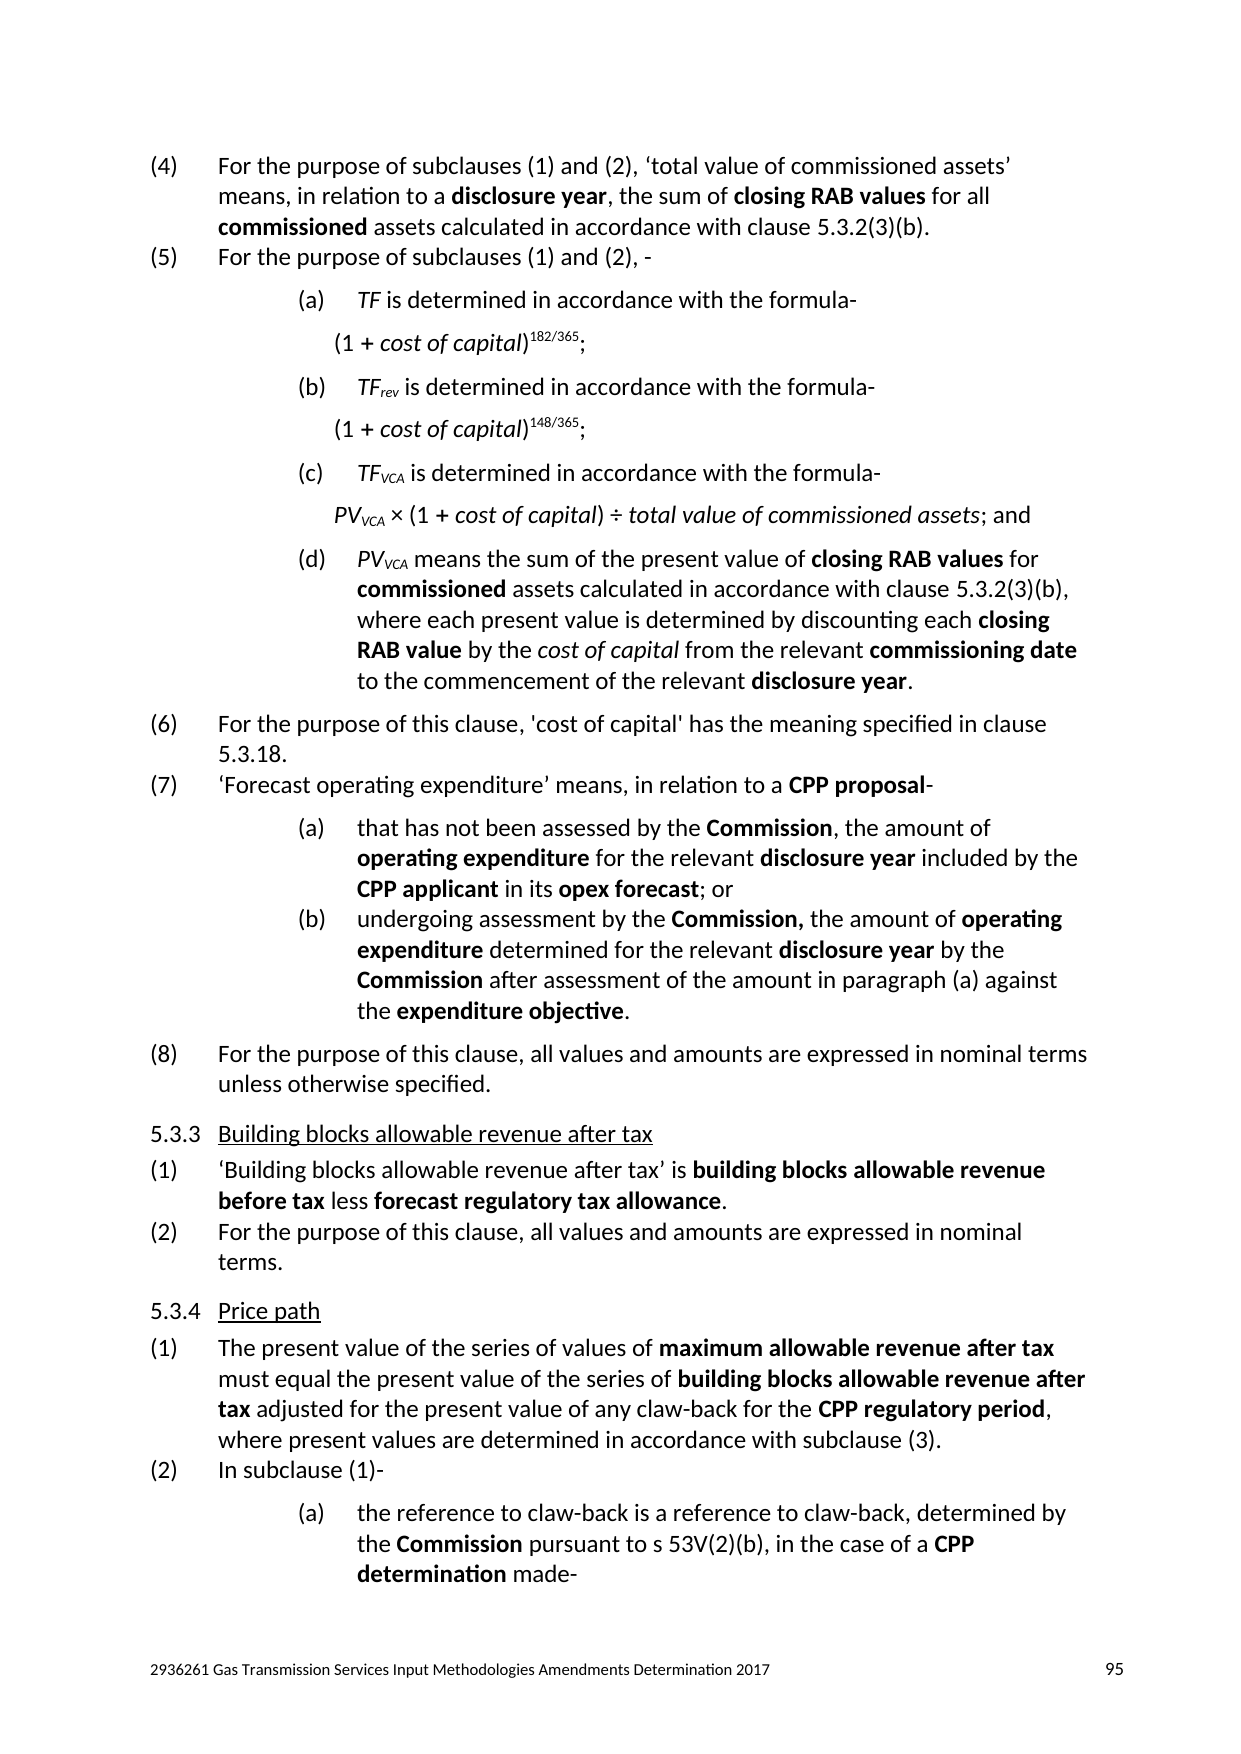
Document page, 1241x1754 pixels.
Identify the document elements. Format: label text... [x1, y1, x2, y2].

subtitle that has not been assessed by the Commission, the amount of operating expenditure for the relevant disclosure year included by the CPP applicant in its opex forecast; or [298, 812, 1090, 903]
subtitle The present value of the series of values of maximum allowable revenue after tax must equal the present value of the series of building blocks allowable revenue after tax adjusted for the present value of any claw-back for the CPP regulatory period, where present values are determined in accordance with subclause (3). [150, 1332, 1090, 1454]
subtitle TFrev is determined in accordance with the formula- [298, 371, 1090, 401]
subtitle PVVCA means the sum of the present value of closing RAB values for commissioned assets calculated in accordance with clause 5.3.6(3)(b), where each present value is determined by discounting each closing RAB value by the cost of capital from the relevant commissioning date to the commencement of the relevant disclosure year. [298, 543, 1090, 695]
subtitle For the purpose of this clause, all values and amounts are expressed in nominal terms. [150, 1216, 1090, 1277]
subtitle Building blocks allowable revenue after tax [150, 1118, 1090, 1148]
subtitle For the purpose of subclauses (1) and (2), - [150, 242, 1090, 272]
text (1 cost of capital)182/365; [334, 328, 1090, 358]
subtitle ‘Building blocks allowable revenue after tax’ is building blocks allowable revenue before tax less forecast regulatory tax allowance. [150, 1154, 1090, 1216]
text PVVCA × (1 cost of capital) ÷ total value of commissioned assets; and [334, 500, 1090, 530]
subtitle ‘Forecast operating expenditure’ means, in relation to a CPP proposal- [150, 769, 1090, 799]
subtitle undergoing assessment by the Commission, the amount of operating expenditure determined for the relevant disclosure year by the Commission after assessment of the amount in paragraph (a) against the expenditure objective. [298, 903, 1090, 1026]
text (1 cost of capital)148/365; [334, 414, 1090, 444]
subtitle TFVCA is determined in accordance with the formula- [298, 457, 1090, 487]
subtitle In subclause (1)- [150, 1454, 1090, 1485]
subtitle For the purpose of this clause, all values and amounts are expressed in nominal terms unless otherwise specified. [150, 1038, 1090, 1099]
subtitle TF is determined in accordance with the formula- [298, 284, 1090, 315]
subtitle Price path [150, 1295, 1090, 1326]
subtitle For the purpose of this clause, 'cost of capital' has the meaning specified in clause 5.3.18. [150, 708, 1090, 769]
subtitle For the purpose of subclauses (1) and (2), ‘total value of commissioned assets’ means, in relation to a disclosure year, the sum of closing RAB values for all commissioned assets calculated in accordance with clause 5.3.6(3)(b). [150, 150, 1090, 242]
subtitle the reference to claw-back is a reference to claw-back, determined by the Commission pursuant to s 53V(2)(b), in the case of a CPP determination made- [298, 1497, 1090, 1589]
